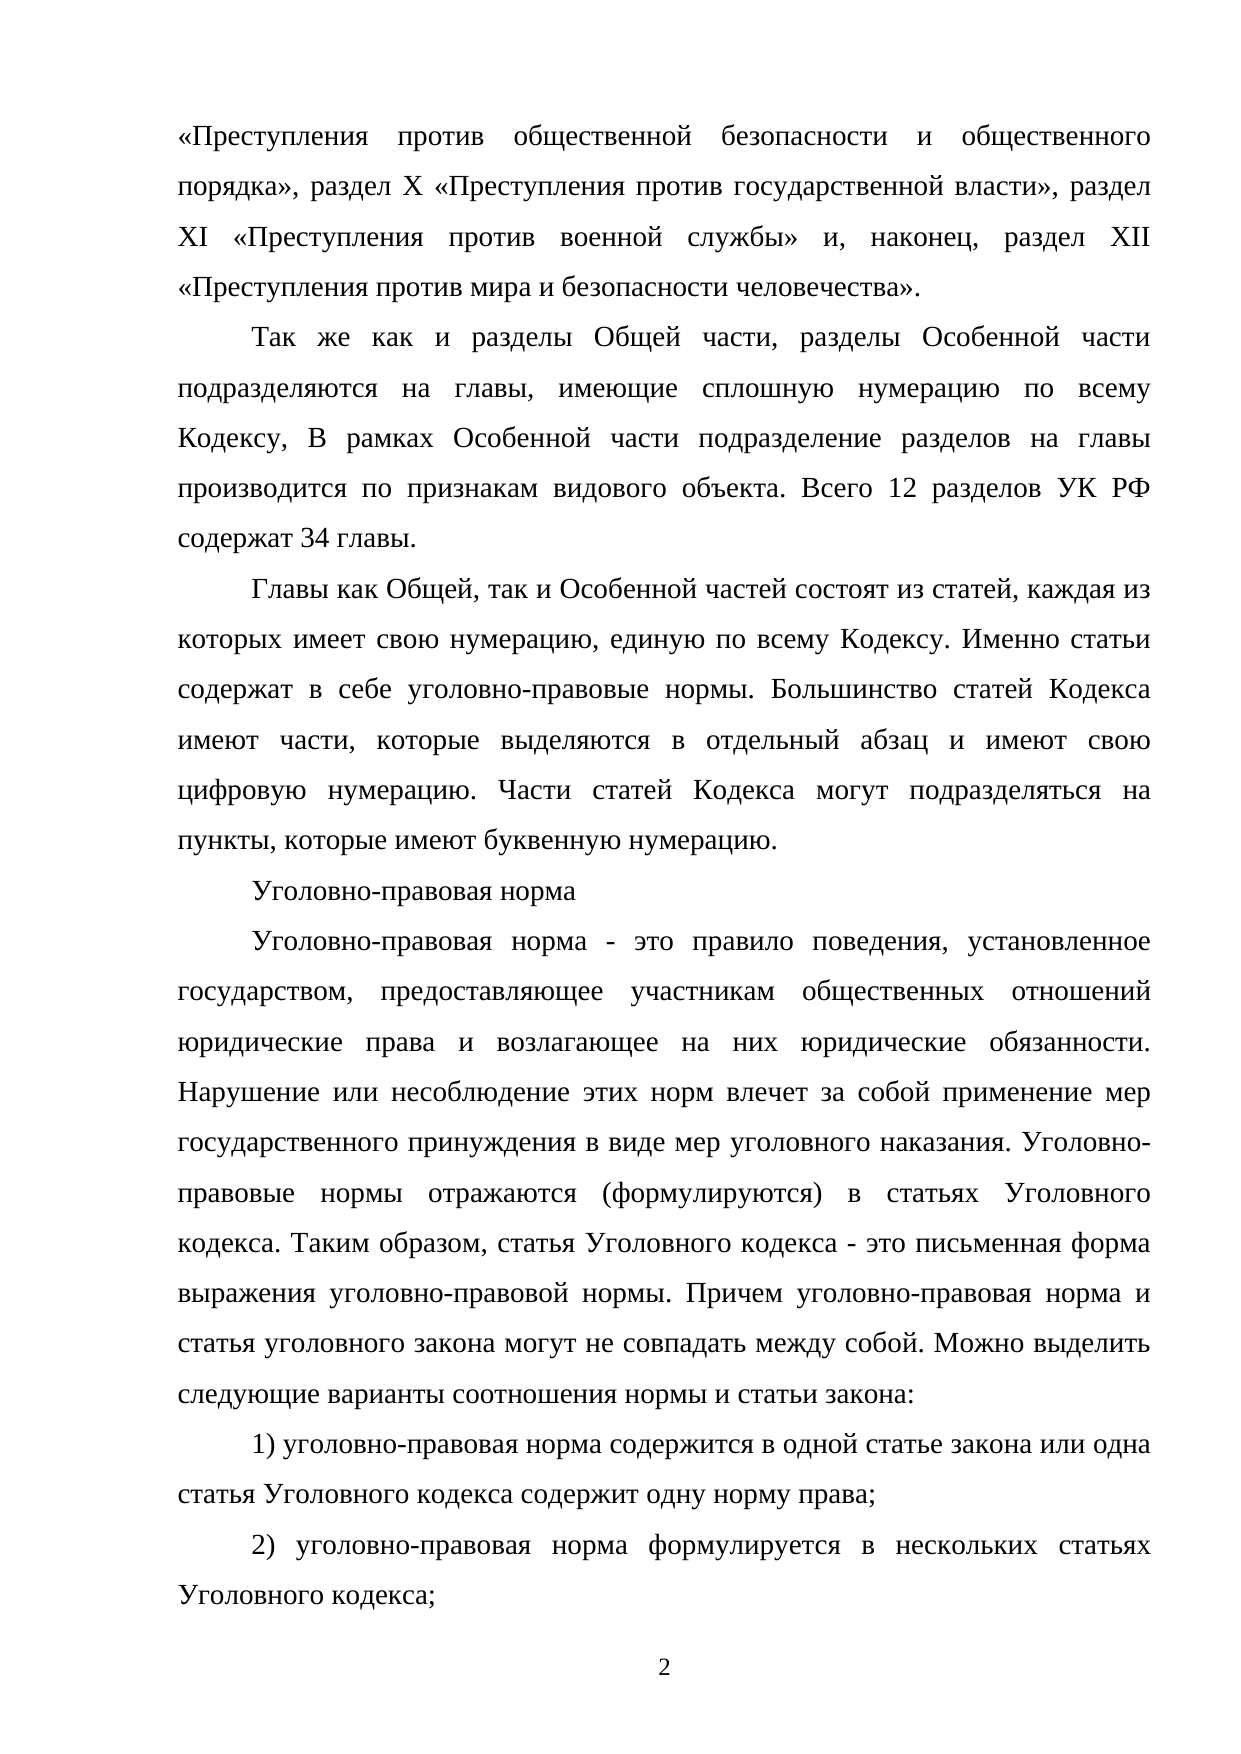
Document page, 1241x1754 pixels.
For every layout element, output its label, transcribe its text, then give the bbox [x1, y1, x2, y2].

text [177, 118, 1152, 303]
text Так же как и разделы Общей части, разделы Особенной части подразделяются на главы, имеющие сплошную нумерацию по всему Кодексу, В рамках Особенной части подразделение разделов на главы производится по признакам видового объекта. Всего 12 разделов УК РФ содержат 34 главы. [177, 319, 1152, 554]
text 2) уголовно-правовая норма формулируется в нескольких статьях Уголовного кодекса; [177, 1527, 1152, 1611]
text 1) уголовно-правовая норма содержится в одной статье закона или одна статья Уголовного кодекса содержит одну норму права; [177, 1426, 1152, 1510]
text Уголовно-правовая норма - это правило поведения, установленное государством, предоставляющее участникам общественных отношений юридические права и возлагающее на них юридические обязанности. Нарушение или несоблюдение этих норм влечет за собой применение мер государственного принуждения в виде мер уголовного наказания. Уголовно-правовые нормы отражаются (формулируются) в статьях Уголовного кодекса. Таким образом, статья Уголовного кодекса - это письменная форма выражения уголовно-правовой нормы. Причем уголовно-правовая норма и статья уголовного закона могут не совпадать между собой. Можно выделить следующие варианты соотношения нормы и статьи закона: [177, 923, 1152, 1409]
text Уголовно-правовая норма [177, 873, 1152, 906]
text Главы как Общей, так и Особенной частей состоят из статей, каждая из которых имеет свою нумерацию, единую по всему Кодексу. Именно статьи содержат в себе уголовно-правовые нормы. Большинство статей Кодекса имеют части, которые выделяются в отдельный абзац и имеют свою цифровую нумерацию. Части статей Кодекса могут подразделяться на пункты, которые имеют буквенную нумерацию. [177, 571, 1152, 856]
